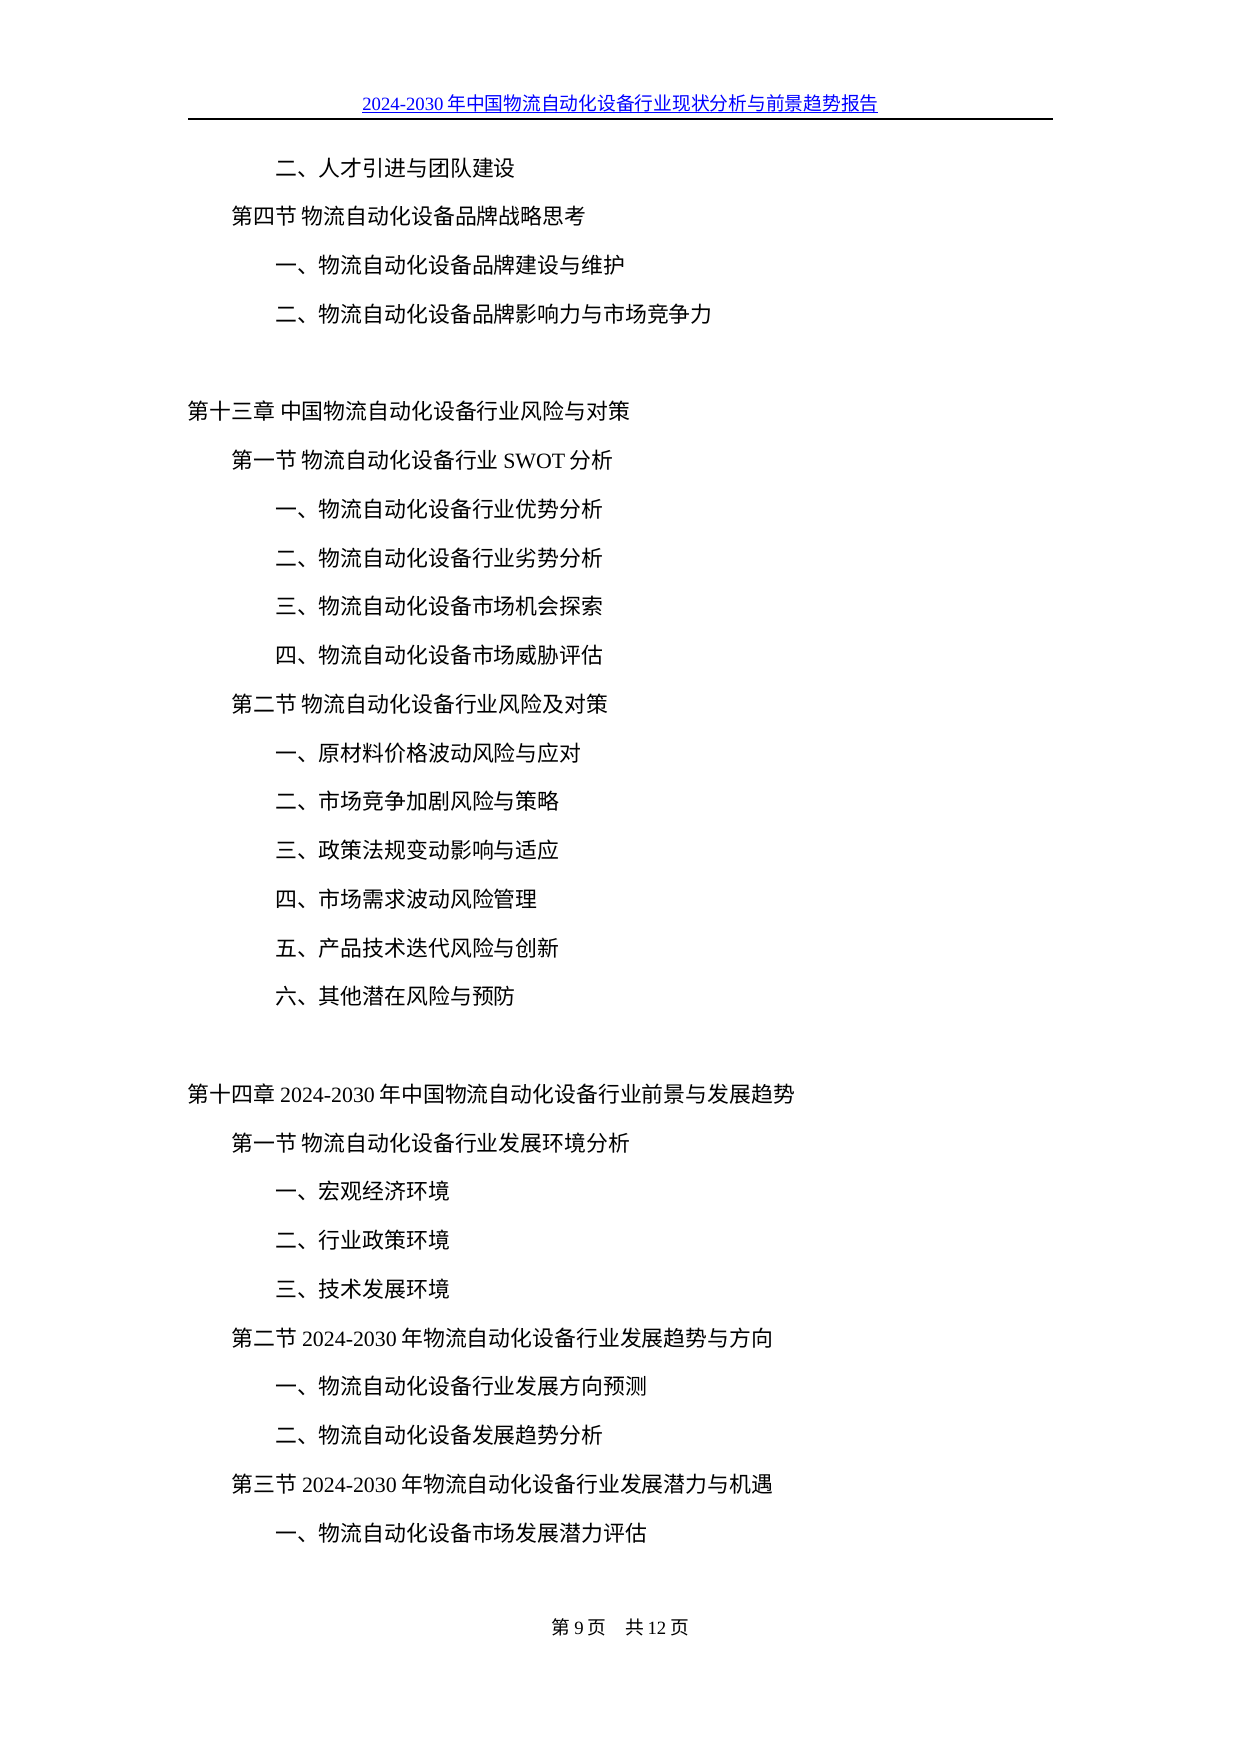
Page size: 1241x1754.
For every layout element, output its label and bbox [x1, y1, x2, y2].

text [187, 150, 1053, 1548]
